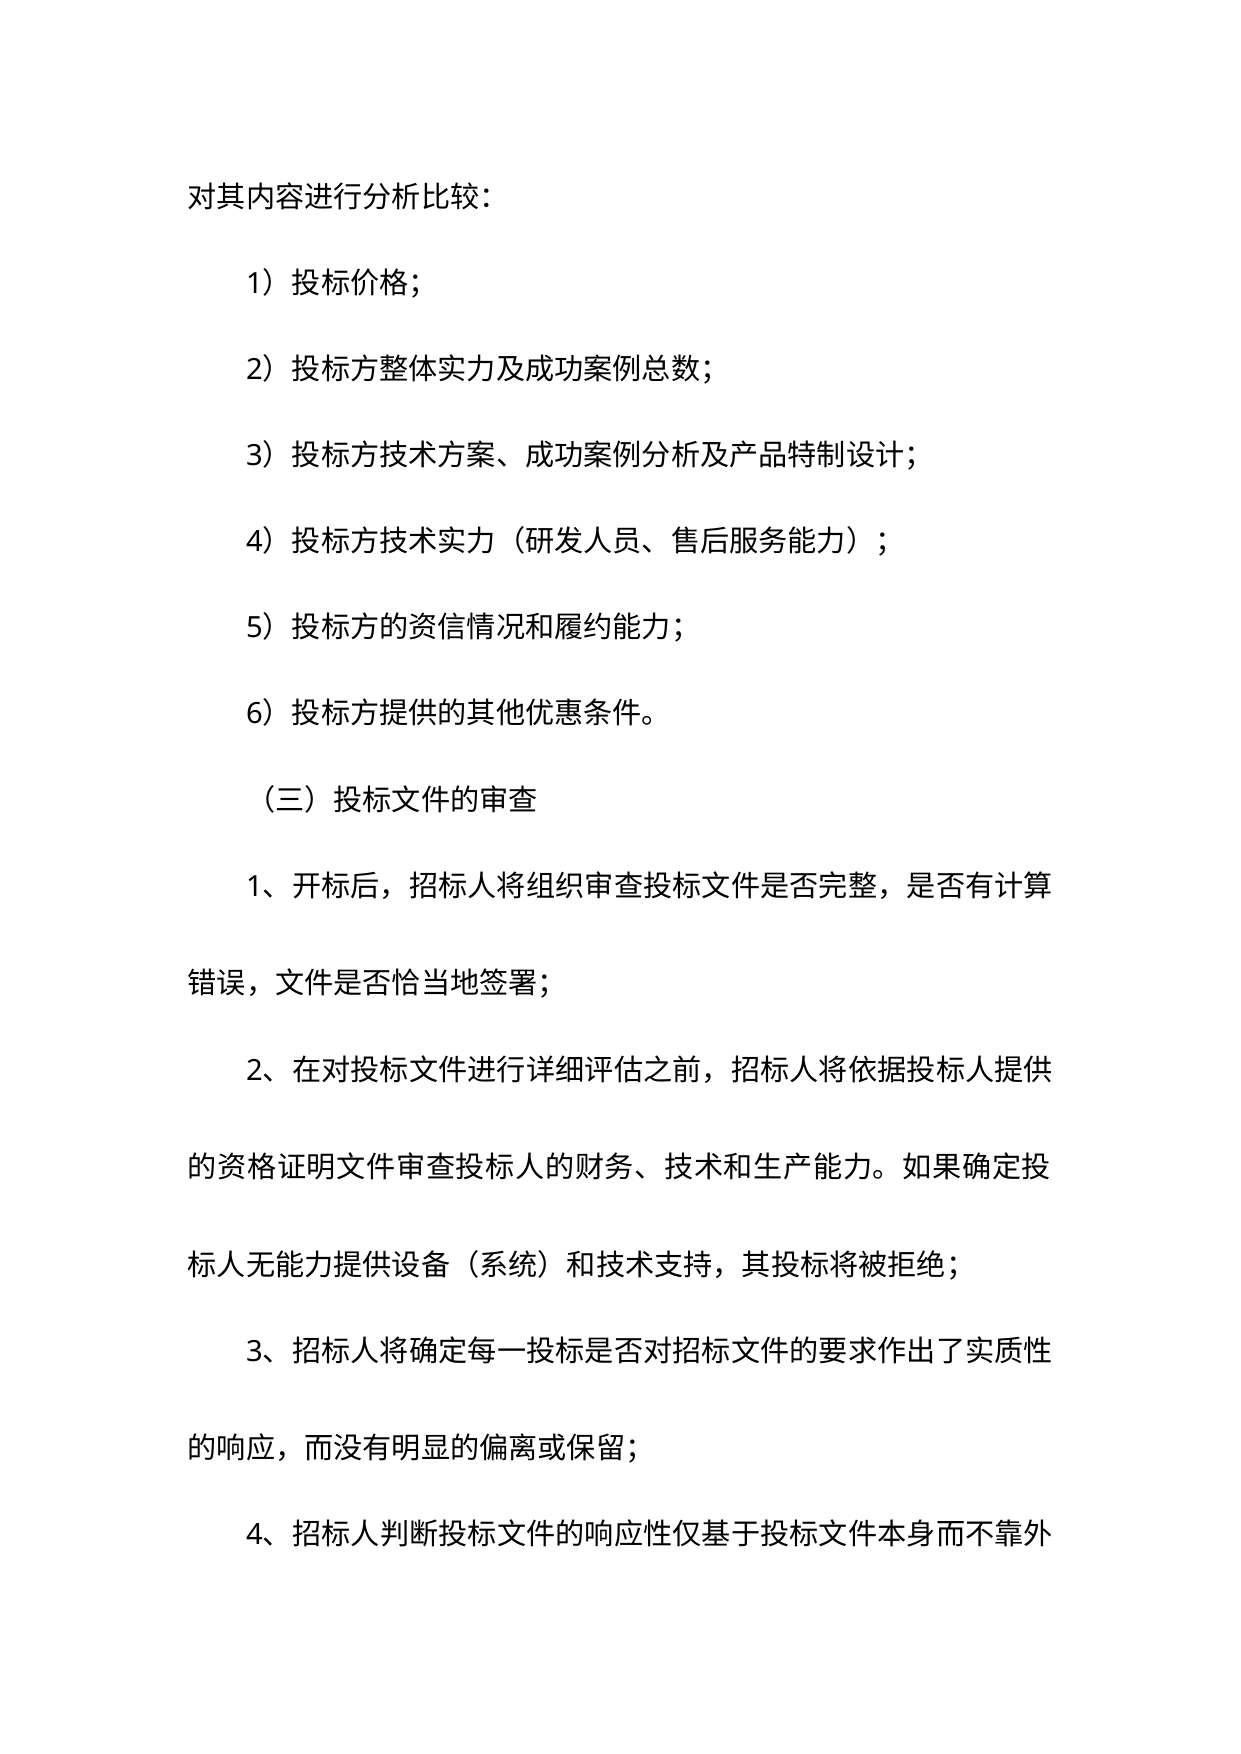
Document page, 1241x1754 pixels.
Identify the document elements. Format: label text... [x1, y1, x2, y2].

text 2、在对投标文件进行详细评估之前，招标人将依据投标人提供的资格证明文件审查投标人的财务、技术和生产能力。如果确定投标人无能力提供设备（系统）和技术支持，其投标将被拒绝； [187, 1035, 1053, 1295]
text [187, 1499, 1053, 1564]
text 4）投标方技术实力（研发人员、售后服务能力）； [187, 507, 1053, 572]
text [187, 162, 1053, 227]
text 5）投标方的资信情况和履约能力； [187, 593, 1053, 658]
text 2）投标方整体实力及成功案例总数； [187, 334, 1053, 399]
text （三）投标文件的审查 [187, 765, 1053, 830]
text 6）投标方提供的其他优惠条件。 [187, 679, 1053, 744]
text 1、开标后，招标人将组织审查投标文件是否完整，是否有计算错误，文件是否恰当地签署； [187, 851, 1053, 1014]
text 1）投标价格； [187, 248, 1053, 313]
text 3、招标人将确定每一投标是否对招标文件的要求作出了实质性的响应，而没有明显的偏离或保留； [187, 1316, 1053, 1478]
text 3）投标方技术方案、成功案例分析及产品特制设计； [187, 420, 1053, 485]
